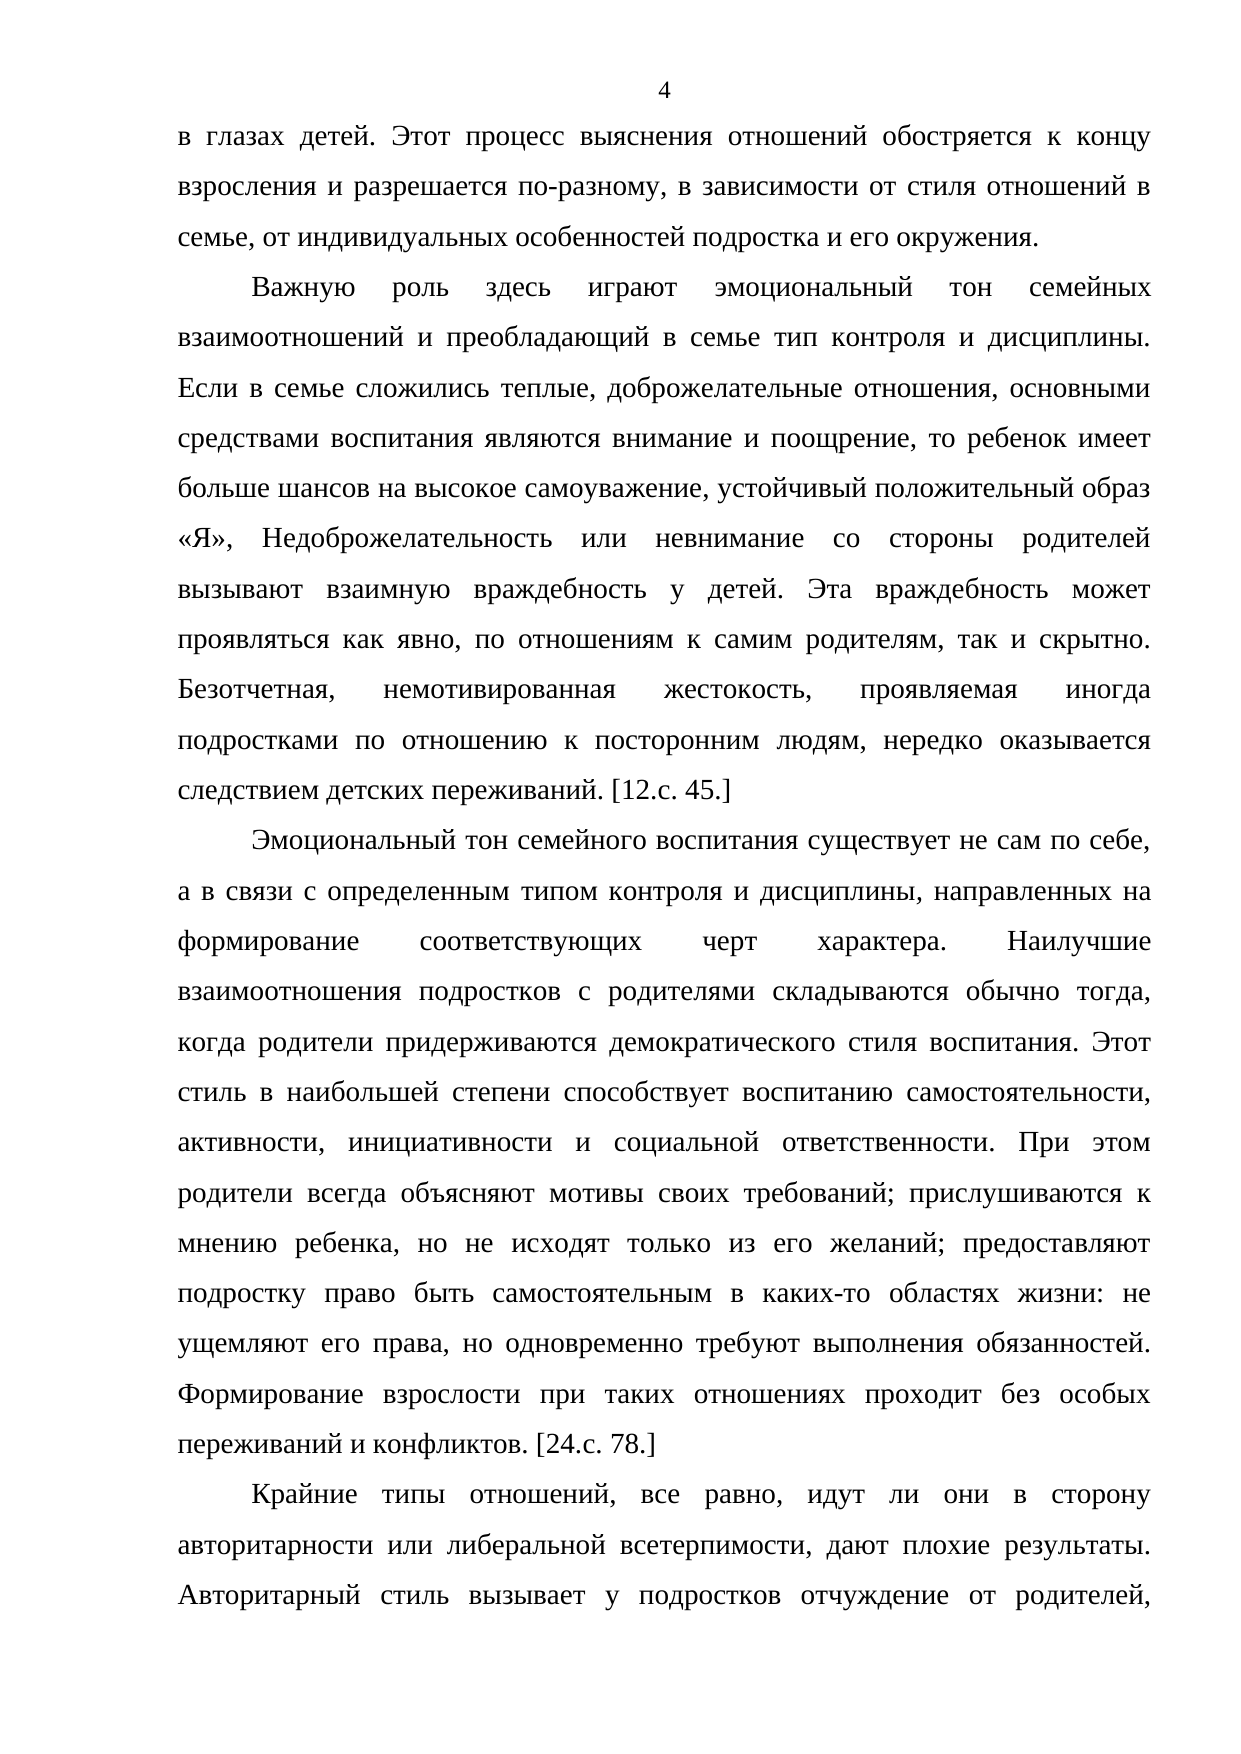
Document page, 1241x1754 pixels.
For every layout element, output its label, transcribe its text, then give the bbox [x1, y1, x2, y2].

text Эмоциональный тон семейного воспитания существует не сам по себе, а в связи с определенным типом контроля и дисциплины, направленных на формирование соответствующих черт характера. Наилучшие взаимоотношения подростков с родителями складываются обычно тогда, когда родители придерживаются демократического стиля воспитания. Этот стиль в наибольшей степени способствует воспитанию самостоятельности, активности, инициативности и социальной ответственности. При этом родители всегда объясняют мотивы своих требований; прислушиваются к мнению ребенка, но не исходят только из его желаний; предоставляют подростку право быть самостоятельным в каких-то областях жизни: не ущемляют его права, но одновременно требуют выполнения обязанностей. Формирование взрослости при таких отношениях проходит без особых переживаний и конфликтов. [24.c. 78.] [177, 822, 1152, 1460]
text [177, 118, 1152, 252]
text Важную роль здесь играют эмоциональный тон семейных взаимоотношений и преобладающий в семье тип контроля и дисциплины. Если в семье сложились теплые, доброжелательные отношения, основными средствами воспитания являются внимание и поощрение, то ребенок имеет больше шансов на высокое самоуважение, устойчивый положительный образ «Я», Недоброжелательность или невнимание со стороны родителей вызывают взаимную враждебность у детей. Эта враждебность может проявляться как явно, по отношениям к самим родителям, так и скрытно. Безотчетная, немотивированная жестокость, проявляемая иногда подростками по отношению к посторонним людям, нередко оказывается следствием детских переживаний. [12.c. 45.] [177, 269, 1152, 806]
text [177, 1477, 1152, 1611]
